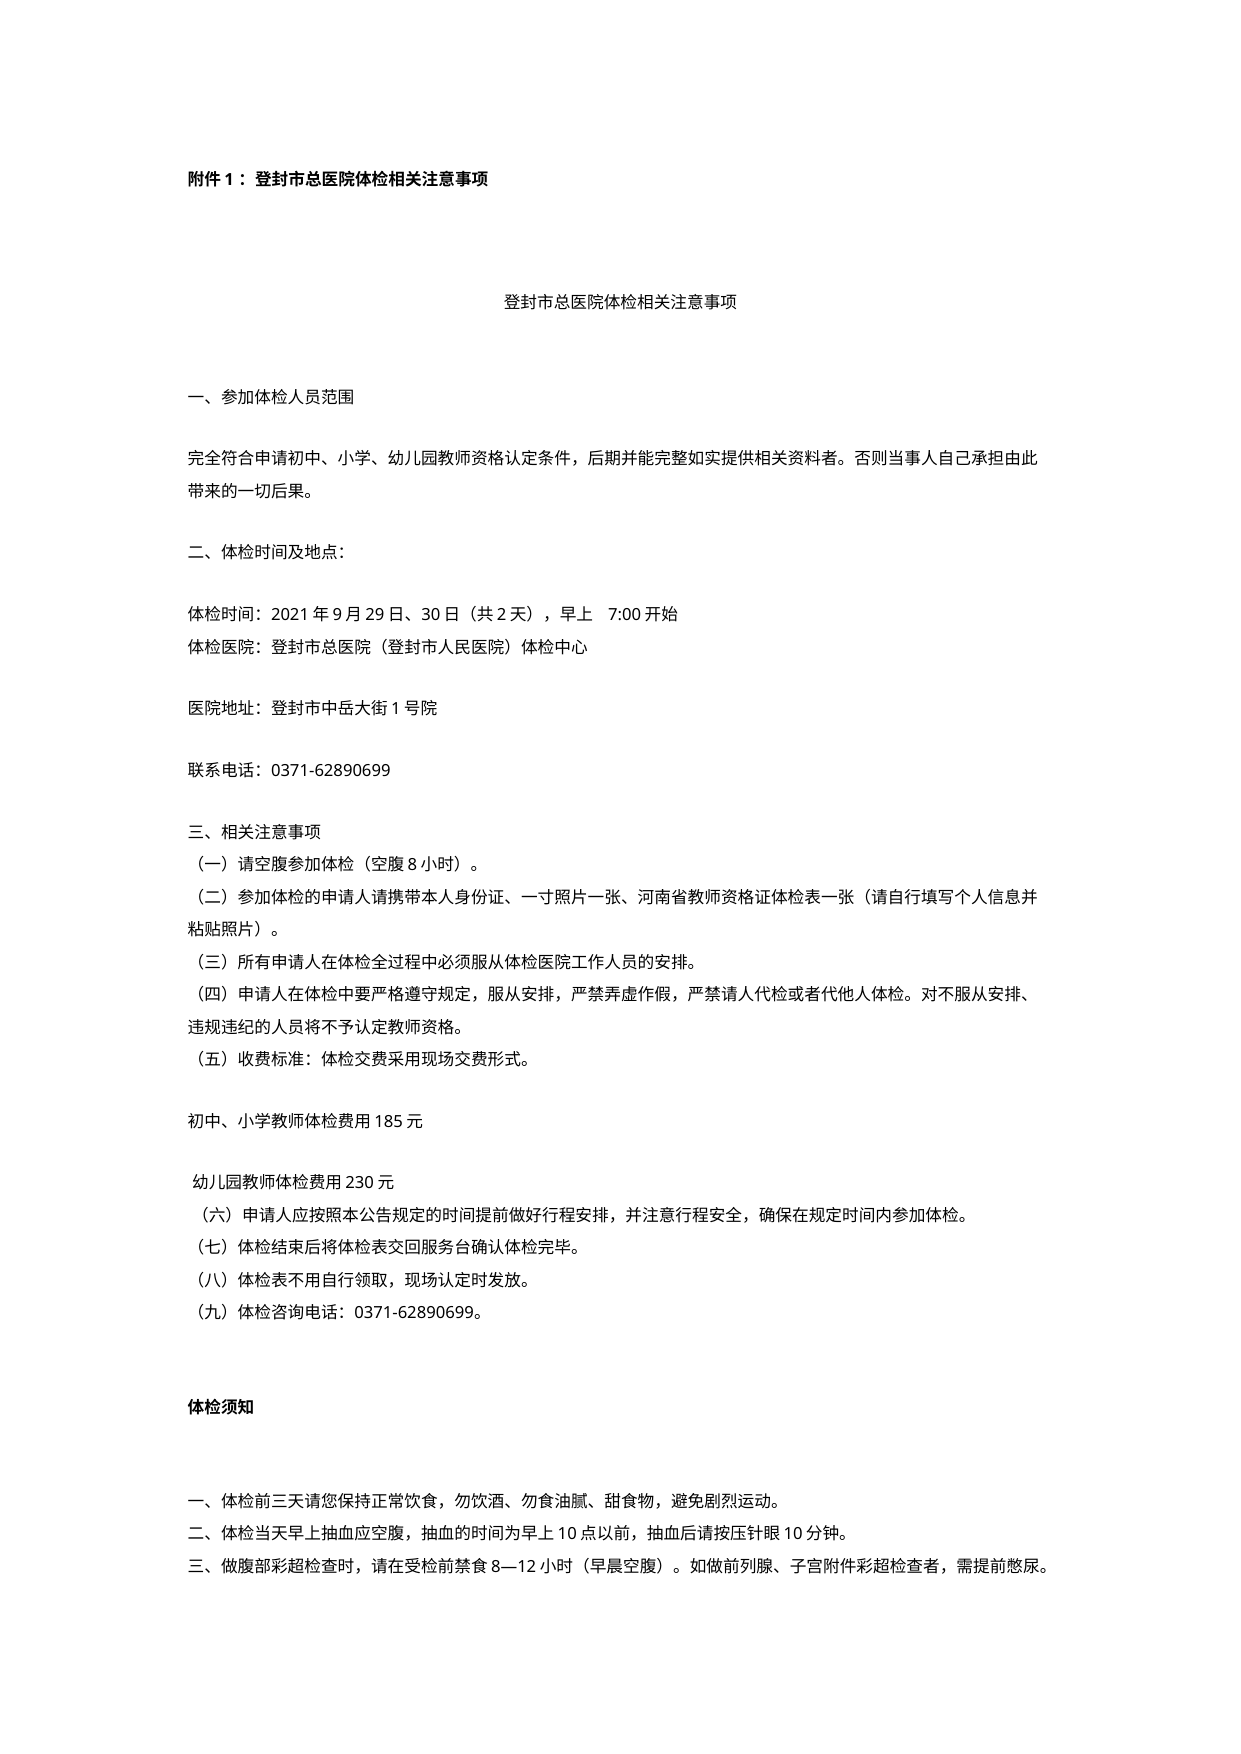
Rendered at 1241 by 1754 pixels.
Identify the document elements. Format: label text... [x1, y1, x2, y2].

text 医院地址：登封市中岳大街1号院 [187, 691, 1053, 724]
text 幼儿园教师体检费用230元 （六）申请人应按照本公告规定的时间提前做好行程安排，并注意行程安全，确保在规定时间内参加体检。 （七）体检结束后将体检表交回服务台确认体检完毕。 （八）体检表不用自行领取，现场认定时发放。 （九）体检咨询电话：0371-62890699。 [187, 1165, 1053, 1360]
text 完全符合申请初中、小学、幼儿园教师资格认定条件，后期并能完整如实提供相关资料者。否则当事人自己承担由此带来的一切后果。 [187, 441, 1053, 506]
text 一、参加体检人员范围 [187, 347, 1053, 412]
text 联系电话：0371-62890699 [187, 753, 1053, 785]
text 登封市总医院体检相关注意事项 [187, 285, 1053, 318]
text 初中、小学教师体检费用185元 [187, 1104, 1053, 1136]
text 三、相关注意事项 （一）请空腹参加体检（空腹8小时）。 （二）参加体检的申请人请携带本人身份证、一寸照片一张、河南省教师资格证体检表一张（请自行填写个人信息并粘贴照片）。 （三）所有申请人在体检全过程中必须服从体检医院工作人员的安排。 （四）申请人在体检中要严格遵守规定，服从安排，严禁弄虚作假，严禁请人代检或者代他人体检。对不服从安排、违规违纪的人员将不予认定教师资格。 （五）收费标准：体检交费采用现场交费形式。 [187, 814, 1053, 1074]
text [187, 1484, 1053, 1581]
text 体检须知 [187, 1389, 1053, 1454]
text 二、体检时间及地点： [187, 535, 1053, 568]
text 附件1 ：登封市总医院体检相关注意事项 [187, 162, 1053, 194]
text 体检时间：2021年9月29日、30日（共2天），早上 7:00开始 体检医院：登封市总医院（登封市人民医院）体检中心 [187, 597, 1053, 662]
